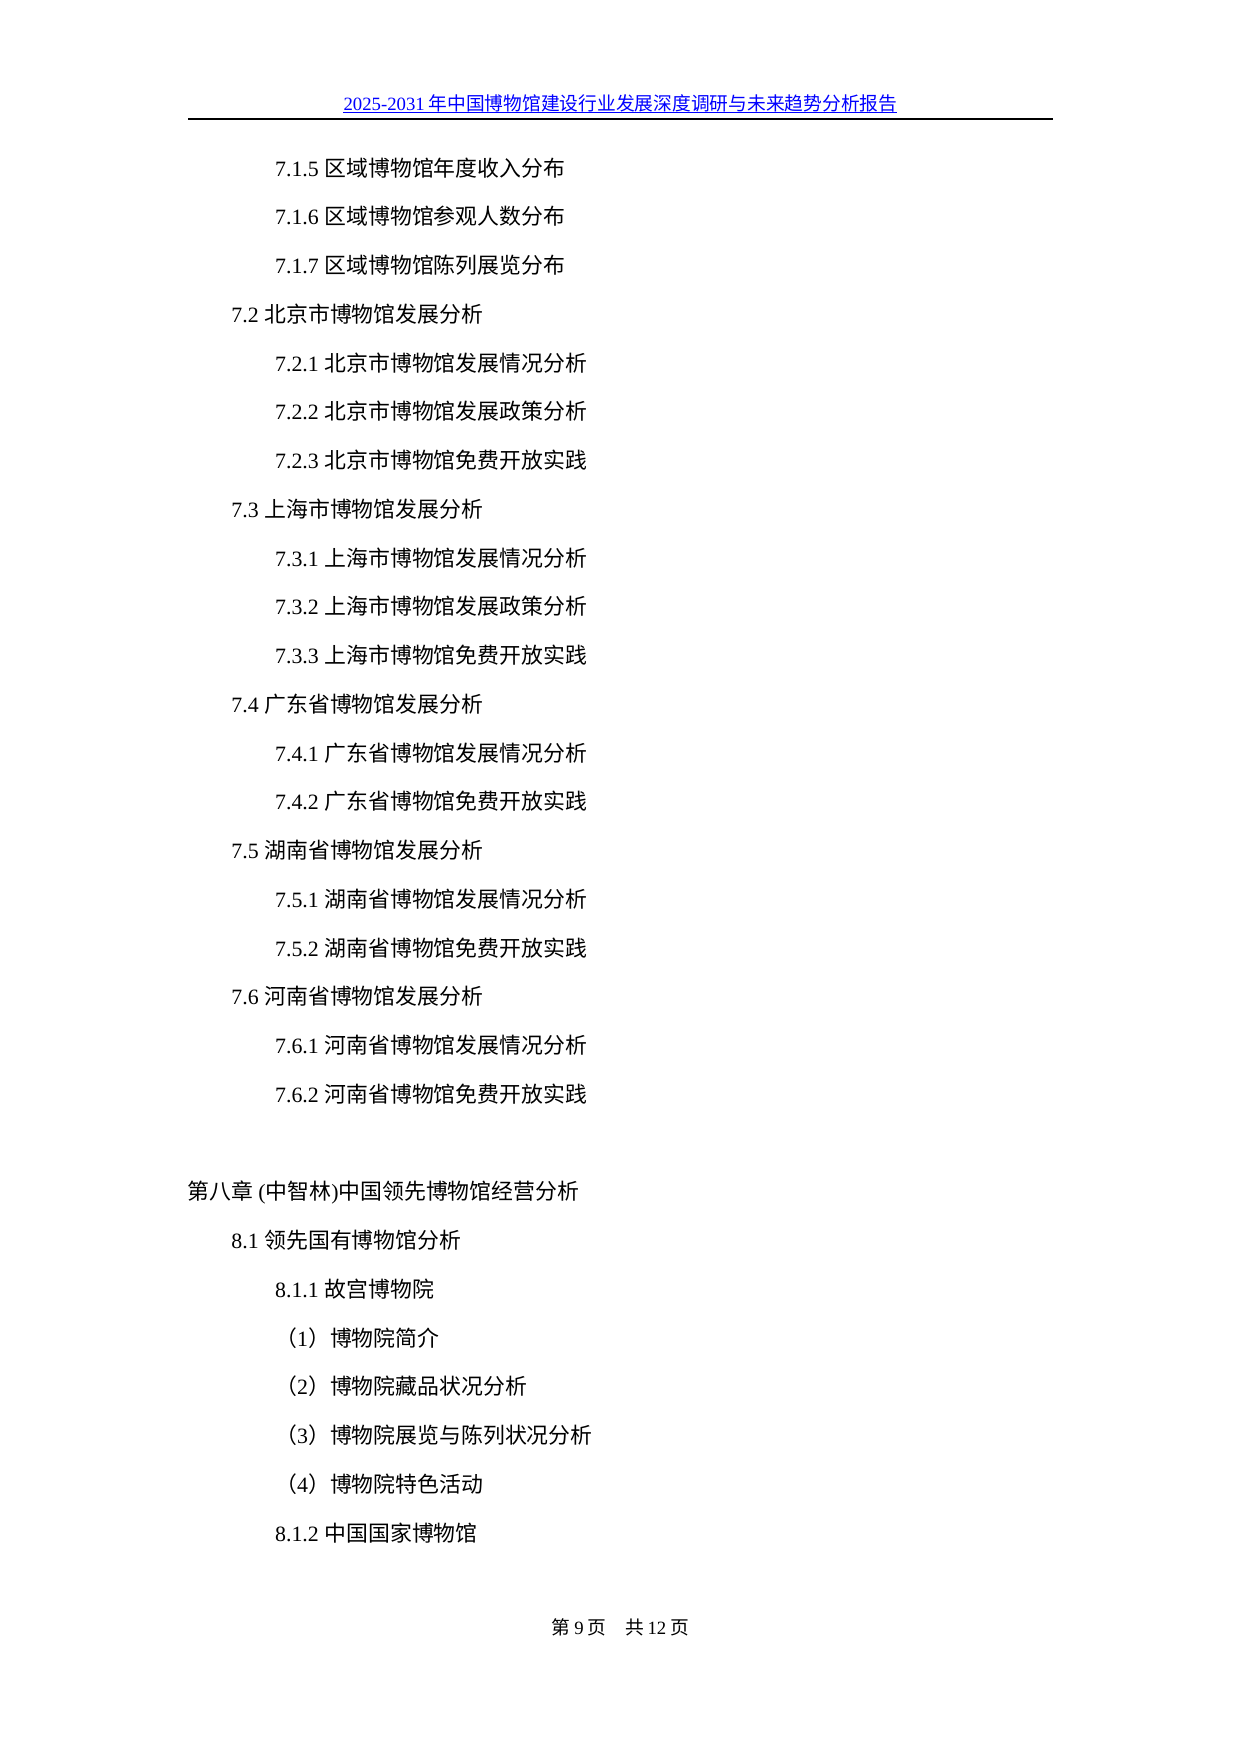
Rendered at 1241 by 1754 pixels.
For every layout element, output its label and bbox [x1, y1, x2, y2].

text [187, 150, 1053, 1548]
